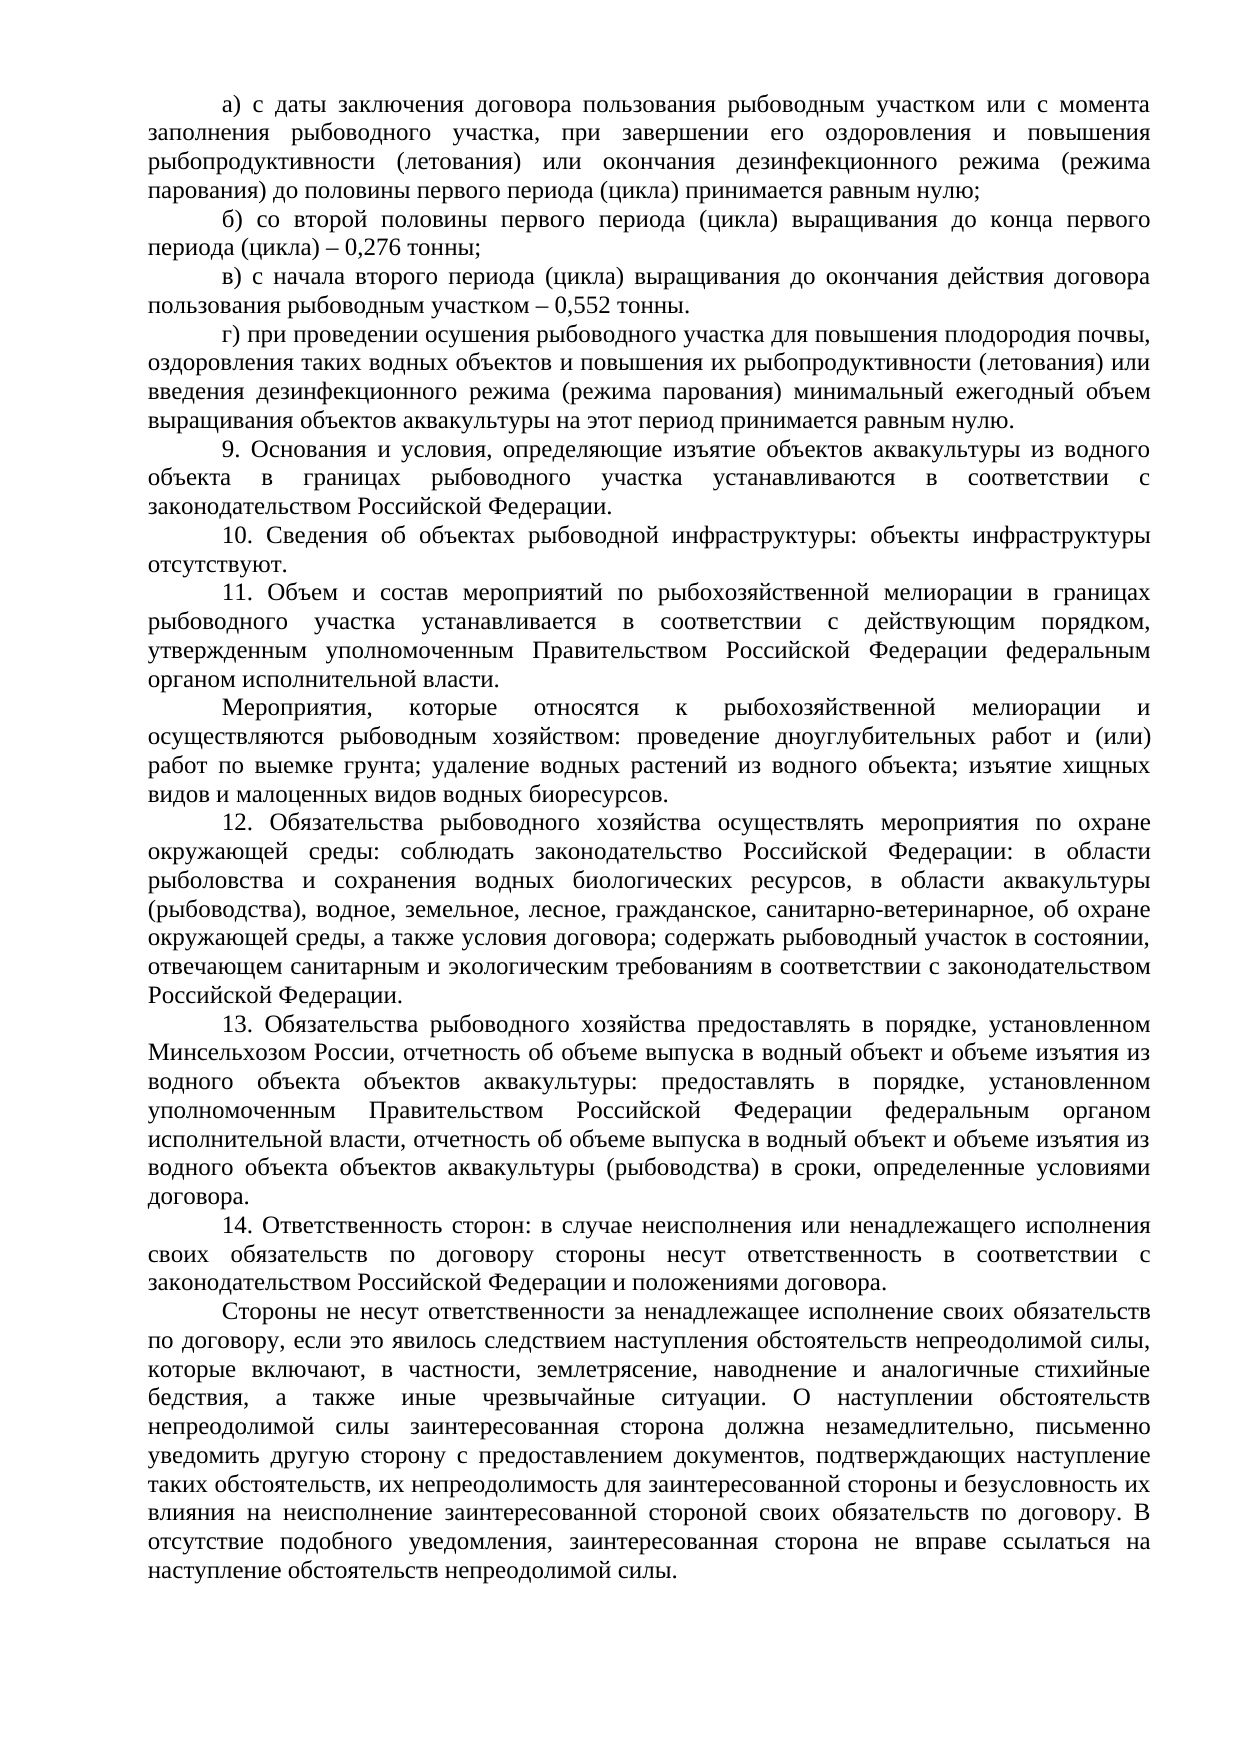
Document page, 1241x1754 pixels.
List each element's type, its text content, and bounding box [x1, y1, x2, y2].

text 14. Ответственность сторон: в случае неисполнения или ненадлежащего исполнения своих обязательств по договору стороны несут ответственность в соответствии с законодательством Российской Федерации и положениями договора. [148, 1210, 1152, 1296]
text в) с начала второго периода (цикла) выращивания до окончания действия договора пользования рыбоводным участком – 0,552 тонны. [148, 261, 1152, 319]
text г) при проведении осушения рыбоводного участка для повышения плодородия почвы, оздоровления таких водных объектов и повышения их рыбопродуктивности (летования) или введения дезинфекционного режима (режима парования) минимальный ежегодный объем выращивания объектов аквакультуры на этот период принимается равным нулю. [148, 319, 1152, 434]
text 11. Объем и состав мероприятий по рыбохозяйственной мелиорации в границах рыбоводного участка устанавливается в соответствии с действующим порядком, утвержденным уполномоченным Правительством Российской Федерации федеральным органом исполнительной власти. [148, 577, 1152, 692]
text а) с даты заключения договора пользования рыбоводным участком или с момента заполнения рыбоводного участка, при завершении его оздоровления и повышения рыбопродуктивности (летования) или окончания дезинфекционного режима (режима парования) до половины первого периода (цикла) принимается равным нулю; [148, 89, 1152, 204]
text Мероприятия, которые относятся к рыбохозяйственной мелиорации и осуществляются рыбоводным хозяйством: проведение дноуглубительных работ и (или) работ по выемке грунта; удаление водных растений из водного объекта; изъятие хищных видов и малоценных видов водных биоресурсов. [148, 692, 1152, 807]
text 10. Сведения об объектах рыбоводной инфраструктуры: объекты инфраструктуры отсутствуют. [148, 520, 1152, 577]
text 9. Основания и условия, определяющие изъятие объектов аквакультуры из водного объекта в границах рыбоводного участка устанавливаются в соответствии с законодательством Российской Федерации. [148, 434, 1152, 520]
text Стороны не несут ответственности за ненадлежащее исполнение своих обязательств по договору, если это явилось следствием наступления обстоятельств непреодолимой силы, которые включают, в частности, землетрясение, наводнение и аналогичные стихийные бедствия, а также иные чрезвычайные ситуации. О наступлении обстоятельств непреодолимой силы заинтересованная сторона должна незамедлительно, письменно уведомить другую сторону с предоставлением документов, подтверждающих наступление таких обстоятельств, их непреодолимость для заинтересованной стороны и безусловность их влияния на неисполнение заинтересованной стороной своих обязательств по договору. В отсутствие подобного уведомления, заинтересованная сторона не вправе ссылаться на наступление обстоятельств непреодолимой силы. [148, 1296, 1152, 1584]
text 13. Обязательства рыбоводного хозяйства предоставлять в порядке, установленном Минсельхозом России, отчетность об объеме выпуска в водный объект и объеме изъятия из водного объекта объектов аквакультуры: предоставлять в порядке, установленном уполномоченным Правительством Российской Федерации федеральным органом исполнительной власти, отчетность об объеме выпуска в водный объект и объеме изъятия из водного объекта объектов аквакультуры (рыбоводства) в сроки, определенные условиями договора. [148, 1009, 1152, 1210]
text 12. Обязательства рыбоводного хозяйства осуществлять мероприятия по охране окружающей среды: соблюдать законодательство Российской Федерации: в области рыболовства и сохранения водных биологических ресурсов, в области аквакультуры (рыбоводства), водное, земельное, лесное, гражданское, санитарно-ветеринарное, об охране окружающей среды, а также условия договора; содержать рыбоводный участок в состоянии, отвечающем санитарным и экологическим требованиям в соответствии с законодательством Российской Федерации. [148, 807, 1152, 1009]
text б) со второй половины первого периода (цикла) выращивания до конца первого периода (цикла) – 0,276 тонны; [148, 204, 1152, 261]
